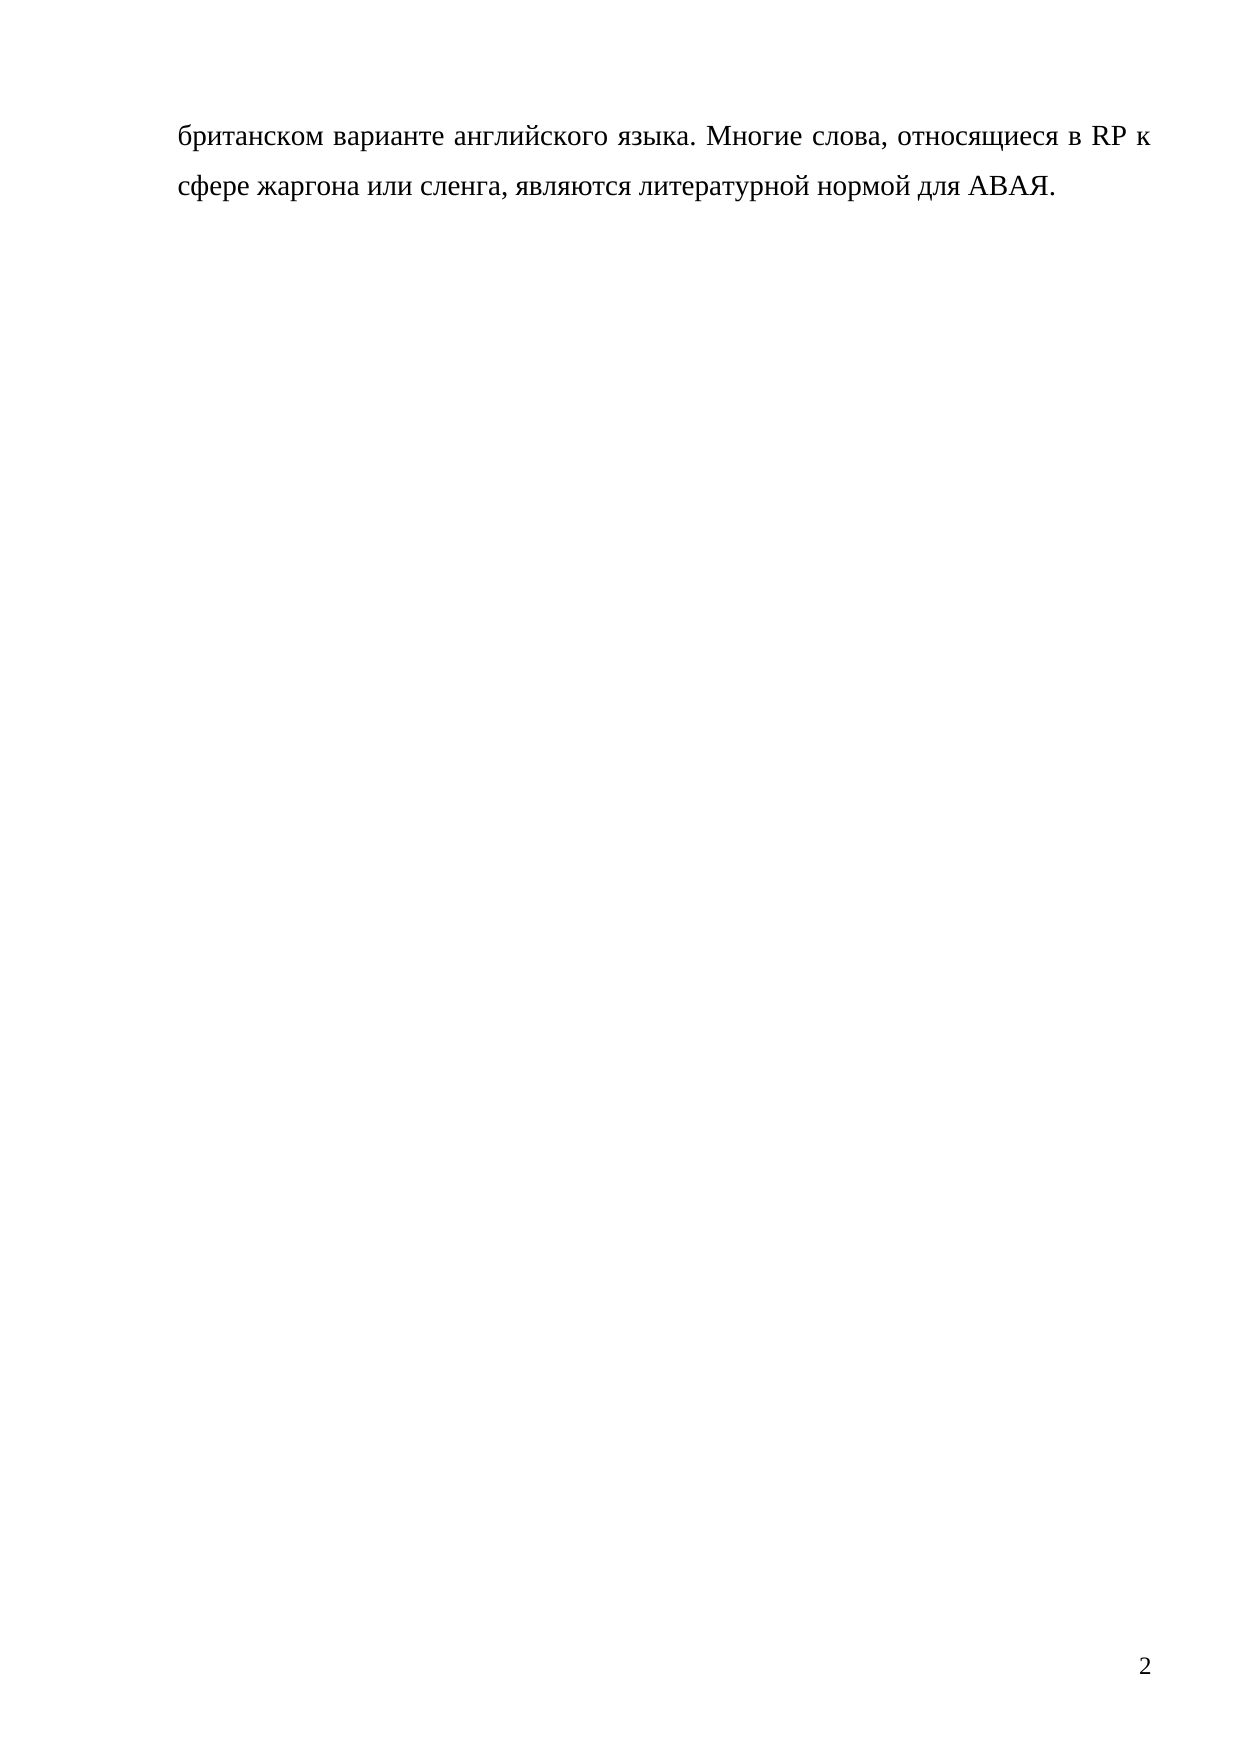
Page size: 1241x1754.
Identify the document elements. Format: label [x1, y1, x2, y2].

text [177, 118, 1152, 202]
